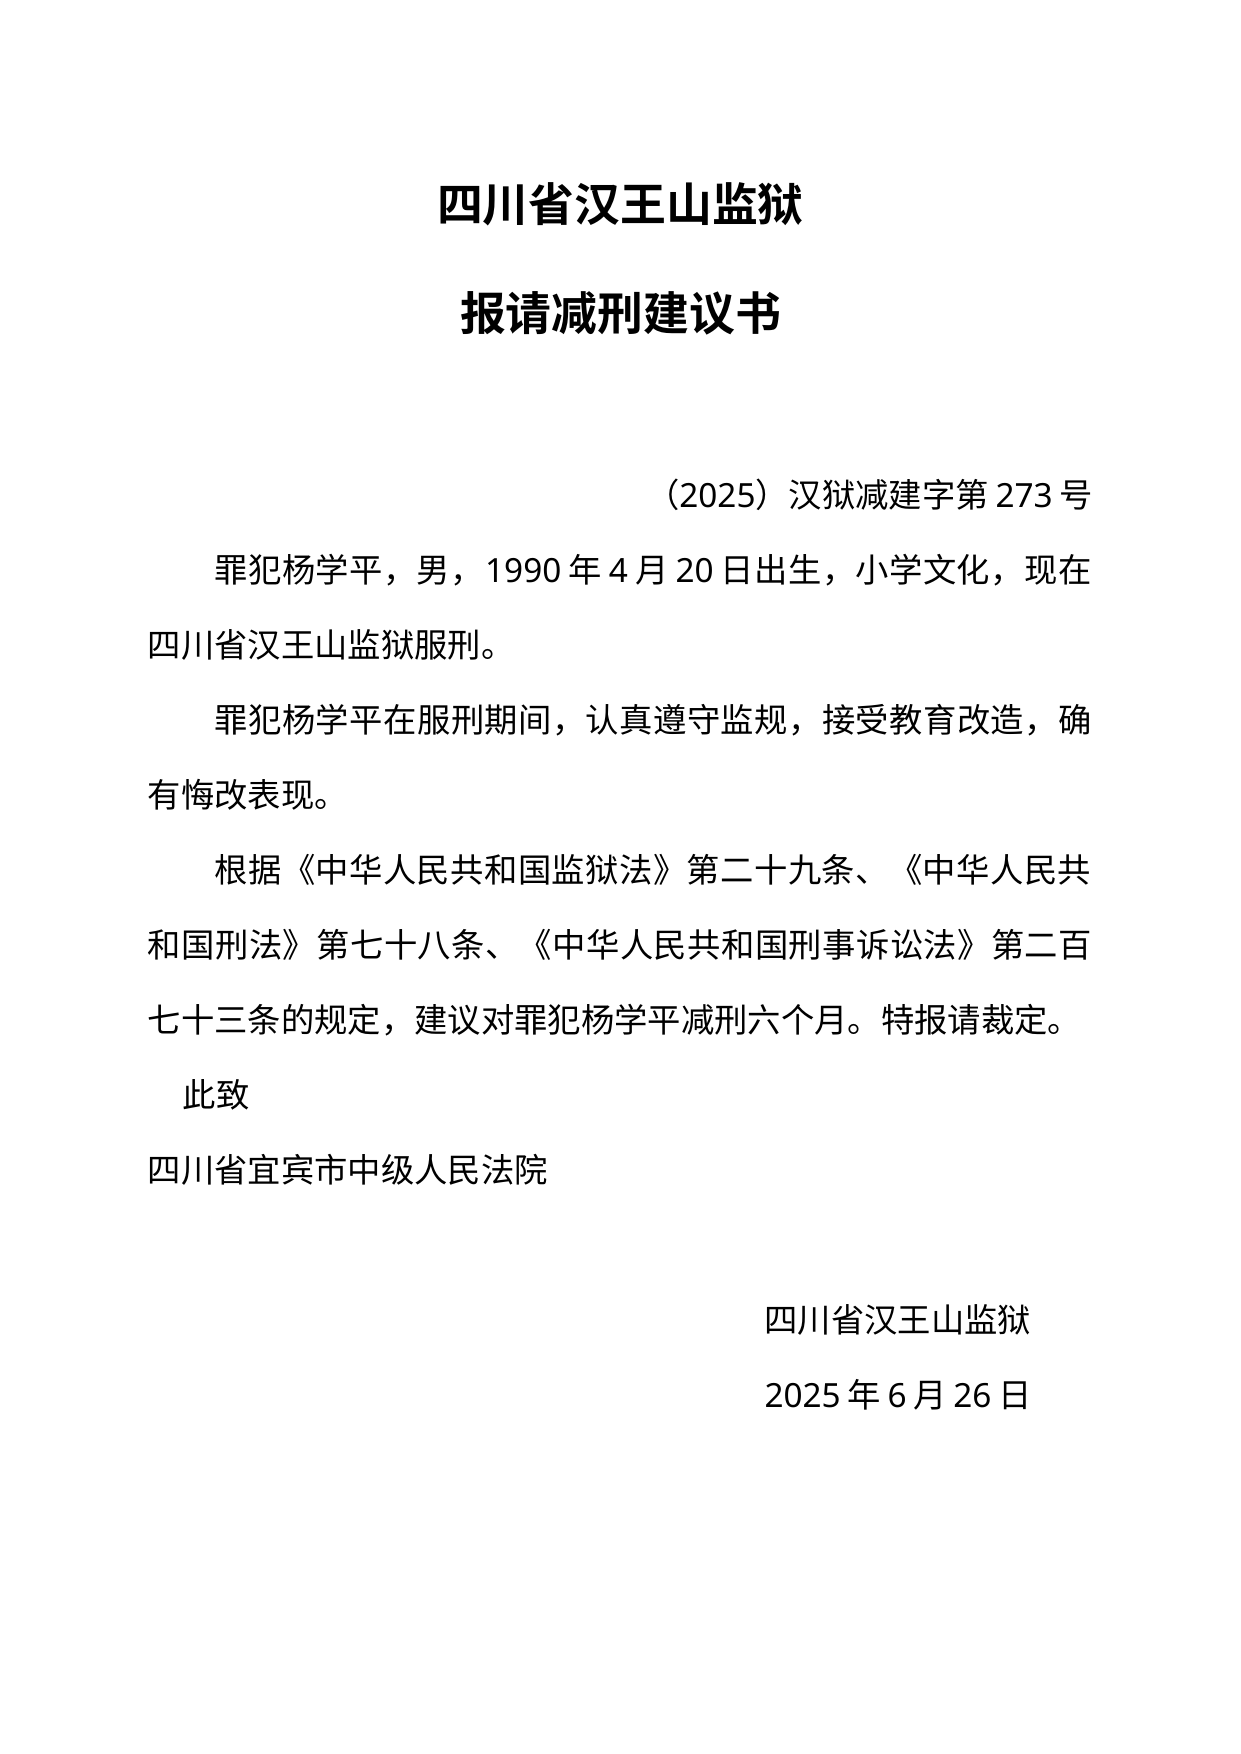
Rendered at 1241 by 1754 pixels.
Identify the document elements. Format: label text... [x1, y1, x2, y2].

text 罪犯杨学平，男，1990年4月20日出生，小学文化，现在四川省汉王山监狱服刑。 [148, 531, 1092, 681]
text 四川省汉王山监狱 [148, 164, 1092, 239]
text 报请减刑建议书 [148, 273, 1092, 348]
text （2025）汉狱减建字第273号 [148, 456, 1092, 531]
text 四川省汉王山监狱 [148, 1281, 1092, 1356]
text 2025年6月26日 [148, 1356, 1092, 1431]
text 四川省宜宾市中级人民法院 [148, 1131, 1092, 1206]
text 此致 [148, 1056, 1092, 1131]
text 根据《中华人民共和国监狱法》第二十九条、《中华人民共和国刑法》第七十八条、《中华人民共和国刑事诉讼法》第二百七十三条的规定，建议对罪犯杨学平减刑六个月。特报请裁定。 [148, 831, 1092, 1056]
text 罪犯杨学平在服刑期间，认真遵守监规，接受教育改造，确有悔改表现。 [148, 681, 1092, 831]
